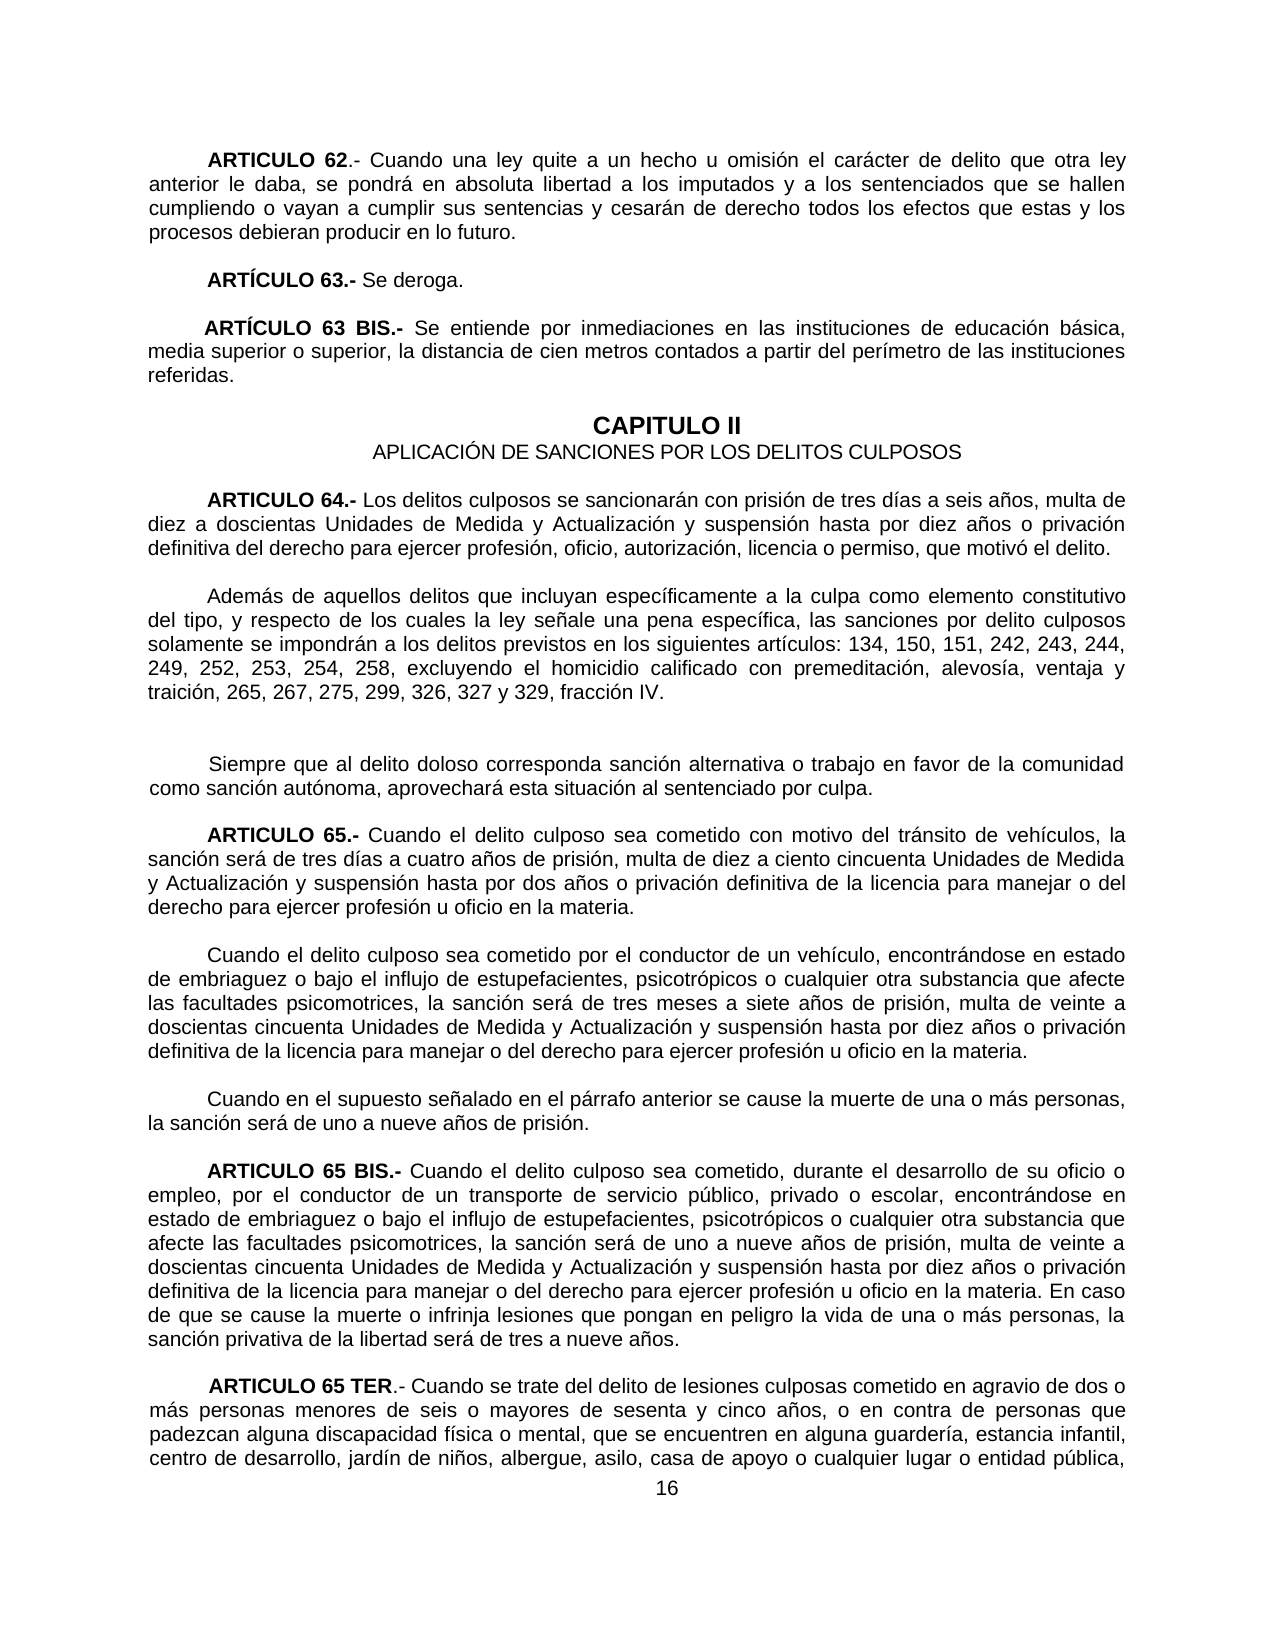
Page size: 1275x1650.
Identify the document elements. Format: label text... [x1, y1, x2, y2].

text ARTICULO 65 BIS.- Cuando el delito culposo sea cometido, durante el desarrollo de su oficio o empleo, por el conductor de un transporte de servicio público, privado o escolar, encontrándose en estado de embriaguez o bajo el influjo de estupefacientes, psicotrópicos o cualquier otra substancia que afecte las facultades psicomotrices, la sanción será de uno a nueve años de prisión, multa de veinte a doscientas cincuenta Unidades de Medida y Actualización y suspensión hasta por diez años o privación definitiva de la licencia para manejar o del derecho para ejercer profesión u oficio en la materia. En caso de que se cause la muerte o infrinja lesiones que pongan en peligro la vida de una o más personas, la sanción privativa de la libertad será de tres a nueve años. [148, 1159, 1127, 1350]
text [149, 1374, 1127, 1470]
text ARTICULO 65.- Cuando el delito culposo sea cometido con motivo del tránsito de vehículos, la sanción será de tres días a cuatro años de prisión, multa de diez a ciento cincuenta Unidades de Medida y Actualización y suspensión hasta por dos años o privación definitiva de la licencia para manejar o del derecho para ejercer profesión u oficio en la materia. [148, 823, 1127, 919]
text ARTÍCULO 63.- Se deroga. [148, 267, 1127, 291]
subtitle CAPITULO II [148, 411, 1127, 440]
subtitle APLICACIÓN DE SANCIONES POR LOS DELITOS CULPOSOS [148, 440, 1127, 464]
text ARTICULO 64.- Los delitos culposos se sancionarán con prisión de tres días a seis años, multa de diez a doscientas Unidades de Medida y Actualización y suspensión hasta por diez años o privación definitiva del derecho para ejercer profesión, oficio, autorización, licencia o permiso, que motivó el delito. [148, 488, 1127, 560]
text ARTÍCULO 63 BIS.- Se entiende por inmediaciones en las instituciones de educación básica, media superior o superior, la distancia de cien metros contados a partir del perímetro de las instituciones referidas. [148, 315, 1127, 387]
text Cuando en el supuesto señalado en el párrafo anterior se cause la muerte de una o más personas, la sanción será de uno a nueve años de prisión. [148, 1087, 1127, 1135]
text ARTICULO 62.- Cuando una ley quite a un hecho u omisión el carácter de delito que otra ley anterior le daba, se pondrá en absoluta libertad a los imputados y a los sentenciados que se hallen cumpliendo o vayan a cumplir sus sentencias y cesarán de derecho todos los efectos que estas y los procesos debieran producir en lo futuro. [148, 148, 1127, 243]
text Siempre que al delito doloso corresponda sanción alternativa o trabajo en favor de la comunidad como sanción autónoma, aprovechará esta situación al sentenciado por culpa. [149, 751, 1126, 799]
text Cuando el delito culposo sea cometido por el conductor de un vehículo, encontrándose en estado de embriaguez o bajo el influjo de estupefacientes, psicotrópicos o cualquier otra substancia que afecte las facultades psicomotrices, la sanción será de tres meses a siete años de prisión, multa de veinte a doscientas cincuenta Unidades de Medida y Actualización y suspensión hasta por diez años o privación definitiva de la licencia para manejar o del derecho para ejercer profesión u oficio en la materia. [148, 943, 1127, 1063]
text Además de aquellos delitos que incluyan específicamente a la culpa como elemento constitutivo del tipo, y respecto de los cuales la ley señale una pena específica, las sanciones por delito culposos solamente se impondrán a los delitos previstos en los siguientes artículos: 134, 150, 151, 242, 243, 244, 249, 252, 253, 254, 258, excluyendo el homicidio calificado con premeditación, alevosía, ventaja y traición, 265, 267, 275, 299, 326, 327 y 329, fracción IV. [148, 584, 1127, 703]
